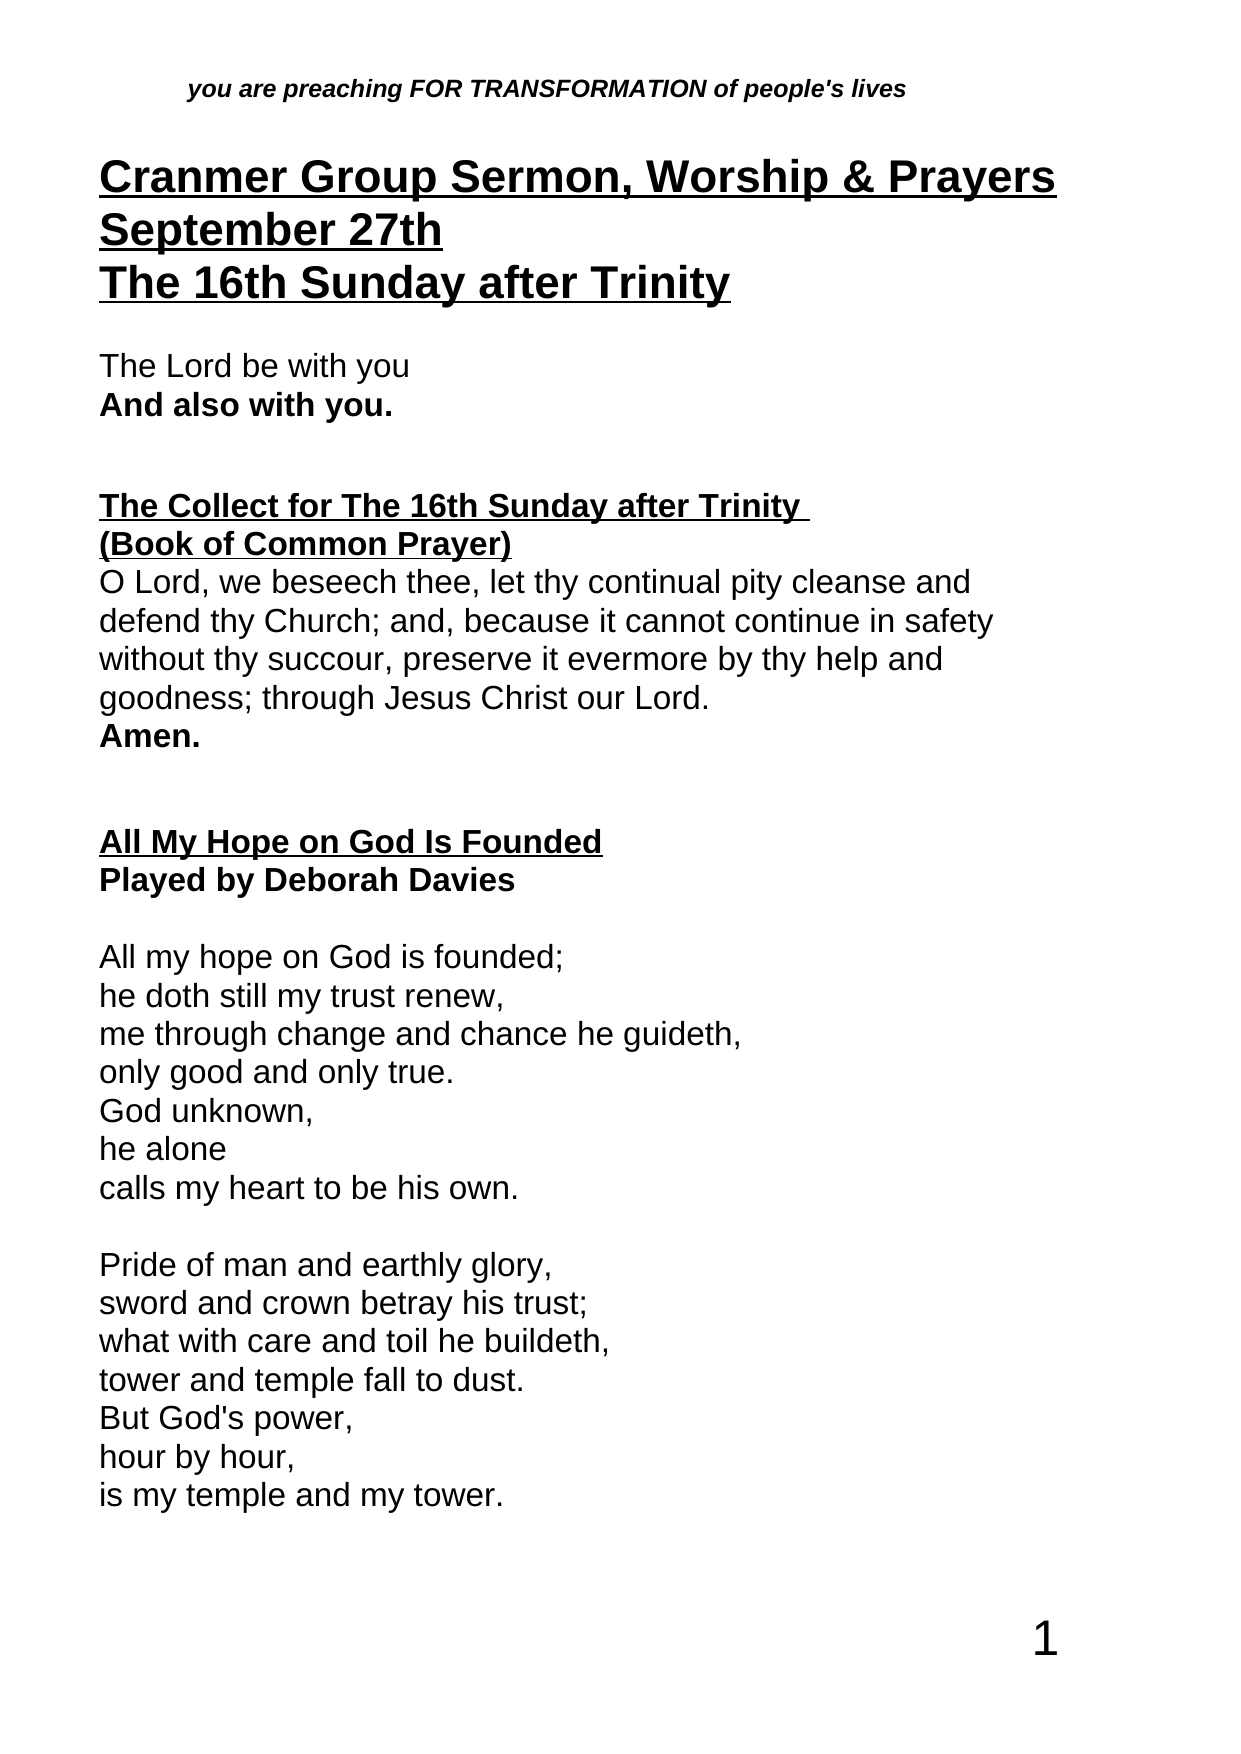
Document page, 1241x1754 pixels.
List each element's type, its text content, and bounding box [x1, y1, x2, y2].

text The Collect for The 16th Sunday after Trinity (Book of Common Prayer) [99, 486, 1011, 563]
text O Lord, we beseech thee, let thy continual pity cleanse and defend thy Church; and, because it cannot continue in safety without thy succour, preserve it evermore by thy help and goodness; through Jesus Christ our Lord. Amen. [99, 563, 1011, 755]
text me through change and chance he guideth, [99, 1014, 1011, 1052]
text Pride of man and earthly glory, [99, 1245, 1011, 1283]
text he doth still my trust renew, [99, 976, 1011, 1014]
text God unknown, [99, 1091, 1011, 1129]
text Played by Deborah Davies [99, 860, 1011, 899]
text is my temple and my tower. [99, 1475, 1011, 1514]
text All my hope on God is founded; [99, 899, 1011, 976]
text tower and temple fall to dust. [99, 1360, 1011, 1398]
text The 16th Sunday after Trinity [99, 255, 1163, 308]
text All My Hope on God Is Founded [99, 788, 1011, 860]
text hour by hour, [99, 1437, 1011, 1475]
text sword and crown betray his trust; [99, 1283, 1011, 1322]
text But God's power, [99, 1398, 1011, 1437]
text he alone [99, 1129, 1011, 1168]
text what with care and toil he buildeth, [99, 1322, 1011, 1360]
text September 27th [99, 203, 1163, 255]
text only good and only true. [99, 1052, 1011, 1091]
text calls my heart to be his own. [99, 1168, 1011, 1206]
text Cranmer Group Sermon, Worship & Prayers [99, 150, 1163, 203]
text The Lord be with you And also with you. [99, 347, 1011, 486]
